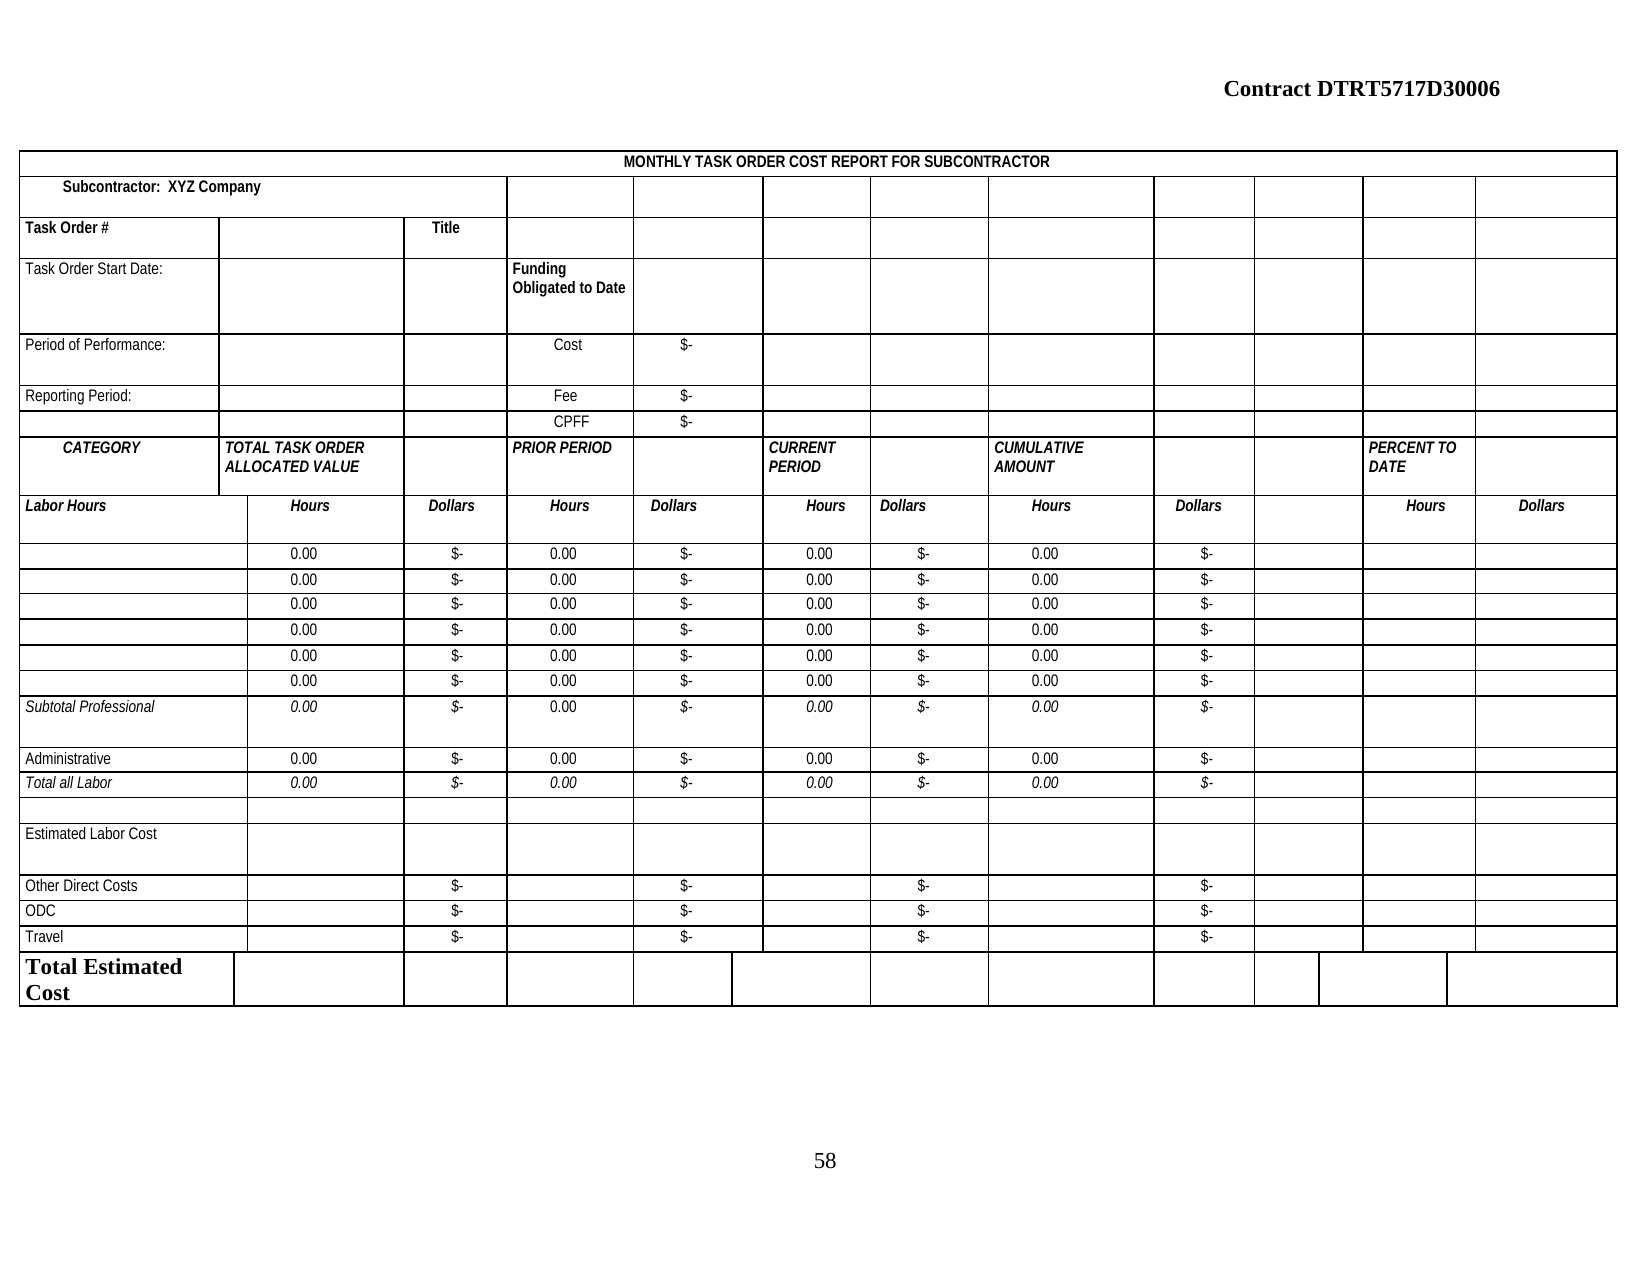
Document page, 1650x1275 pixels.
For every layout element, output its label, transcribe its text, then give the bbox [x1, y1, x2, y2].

table_cell [20, 594, 247, 618]
table_cell [1476, 177, 1616, 217]
table_cell 0.00 [248, 646, 403, 670]
table_cell [764, 901, 870, 925]
table_header [1618, 150, 1631, 176]
table_cell $- [871, 901, 988, 925]
table_cell [989, 953, 1153, 1005]
table_cell [405, 412, 506, 436]
table_cell [1255, 646, 1362, 670]
table_cell [1618, 670, 1631, 695]
table_cell [20, 798, 247, 822]
table_cell Dollars [405, 496, 506, 543]
table_cell [871, 824, 988, 874]
table_cell $- [1155, 773, 1254, 797]
table_cell $- [405, 570, 506, 592]
table_cell CUMULATIVE AMOUNT [989, 438, 1153, 494]
table_cell [1618, 823, 1631, 874]
table_cell [1255, 671, 1362, 695]
table_cell [508, 927, 633, 951]
table_cell [1364, 412, 1475, 436]
table_cell [1476, 646, 1616, 670]
table_cell [1476, 218, 1616, 257]
table_cell Task Order Start Date: [20, 259, 218, 333]
table_cell [405, 824, 506, 874]
table_cell 0.00 [764, 773, 870, 797]
table_cell [1618, 925, 1631, 951]
table_cell [764, 824, 870, 874]
table_cell $- [405, 671, 506, 695]
table_cell [1155, 438, 1254, 494]
table_cell [733, 953, 870, 1005]
table_cell $- [634, 748, 762, 771]
table_cell $- [1155, 748, 1254, 771]
table_cell $- [634, 386, 762, 410]
table_cell [1618, 257, 1631, 333]
table_cell [405, 438, 506, 494]
table_cell $- [405, 773, 506, 797]
table_cell Dollars [634, 496, 762, 543]
table_cell $- [1155, 671, 1254, 695]
table_cell $- [405, 646, 506, 670]
table_cell [1364, 697, 1475, 747]
table_cell [1476, 438, 1616, 494]
table_cell 0.00 [989, 748, 1153, 771]
table_cell [248, 798, 403, 822]
table_cell Cost [508, 335, 633, 384]
table_cell [508, 901, 633, 925]
table_cell $- [871, 876, 988, 900]
table_cell Other Direct Costs [20, 876, 247, 900]
table_cell $- [405, 901, 506, 925]
table_cell 0.00 [989, 620, 1153, 644]
table_cell [1618, 385, 1631, 410]
table_cell [1618, 436, 1631, 494]
table_cell [1255, 259, 1362, 333]
table_cell [508, 177, 633, 217]
table_cell Fee [508, 386, 633, 410]
table_cell Subtotal Professional [20, 697, 247, 747]
table_cell [1155, 218, 1254, 257]
table_cell [634, 798, 762, 822]
table_cell [1476, 697, 1616, 747]
table_cell [634, 824, 762, 874]
table_cell [1618, 797, 1631, 822]
table_cell Labor Hours [20, 496, 247, 543]
table_cell Title [405, 218, 506, 257]
table_cell $- [634, 594, 762, 618]
table_cell CPFF [508, 412, 633, 436]
table_cell [1320, 953, 1446, 1005]
table_cell CATEGORY [20, 438, 218, 494]
table_cell [1476, 386, 1616, 410]
table_cell [871, 177, 988, 217]
table_cell Estimated Labor Cost [20, 824, 247, 874]
table_cell Hours [764, 496, 870, 543]
table_cell [1476, 876, 1616, 900]
table_cell [1364, 773, 1475, 797]
table_cell $- [871, 570, 988, 592]
table_cell [1618, 695, 1631, 747]
table_cell [248, 876, 403, 900]
table_cell $- [634, 671, 762, 695]
table_cell [1155, 824, 1254, 874]
table_cell $- [634, 876, 762, 900]
table_cell [1255, 438, 1362, 494]
table_cell Dollars [1476, 496, 1616, 543]
table_cell [1476, 594, 1616, 618]
table_cell [764, 335, 870, 384]
table_cell $- [871, 671, 988, 695]
table_cell PRIOR PERIOD [508, 438, 633, 494]
table_cell 0.00 [989, 544, 1153, 568]
table_cell [508, 953, 633, 1005]
table_cell $- [634, 697, 762, 747]
table_cell [1476, 901, 1616, 925]
table_cell [508, 876, 633, 900]
table_cell [1155, 335, 1254, 384]
table_cell 0.00 [764, 671, 870, 695]
table_cell [248, 927, 403, 951]
table_cell [989, 218, 1153, 257]
table_cell [1364, 594, 1475, 618]
table_cell [1255, 412, 1362, 436]
table_cell [1618, 900, 1631, 925]
table_cell 0.00 [764, 620, 870, 644]
table_cell [1364, 824, 1475, 874]
table_cell [508, 824, 633, 874]
table_cell [1618, 771, 1631, 797]
table_cell [1364, 544, 1475, 568]
table_cell [1255, 335, 1362, 384]
table_cell $- [634, 773, 762, 797]
table_cell $- [1155, 697, 1254, 747]
table_cell [248, 824, 403, 874]
table_cell [764, 798, 870, 822]
table_cell Hours [989, 496, 1153, 543]
table_cell $- [634, 901, 762, 925]
table_cell [20, 671, 247, 695]
table_cell [1364, 901, 1475, 925]
table_cell [1255, 798, 1362, 822]
table_cell 0.00 [989, 646, 1153, 670]
table_cell [1255, 620, 1362, 644]
table_cell $- [1155, 901, 1254, 925]
table_cell $- [405, 594, 506, 618]
table_cell [1618, 217, 1631, 257]
table_cell $- [871, 646, 988, 670]
table_cell Period of Performance: [20, 335, 218, 384]
table_cell [1155, 798, 1254, 822]
table_cell [989, 177, 1153, 217]
table_cell $- [634, 646, 762, 670]
table_cell [1255, 594, 1362, 618]
table_cell [20, 412, 218, 436]
table_cell $- [1155, 646, 1254, 670]
table_cell [1364, 876, 1475, 900]
table_cell [989, 798, 1153, 822]
table_cell [634, 177, 762, 217]
table_cell [1618, 568, 1631, 592]
table_cell [1476, 335, 1616, 384]
table_cell [1618, 747, 1631, 771]
table_cell [1618, 644, 1631, 670]
table_cell [871, 218, 988, 257]
table_cell [20, 544, 247, 568]
table_cell [1364, 671, 1475, 695]
table_cell [20, 646, 247, 670]
table_cell 0.00 [248, 570, 403, 592]
table_cell [1618, 333, 1631, 384]
table_cell PERCENT TO DATE [1364, 438, 1475, 494]
table_cell [989, 386, 1153, 410]
table_cell 0.00 [764, 646, 870, 670]
table_cell [20, 570, 247, 592]
table_cell $- [871, 927, 988, 951]
table_cell [1618, 951, 1631, 1005]
table_cell $- [871, 748, 988, 771]
table_cell [220, 412, 403, 436]
table_cell [1448, 953, 1616, 1005]
table_cell $- [634, 335, 762, 384]
table_cell $- [1155, 570, 1254, 592]
table_cell Travel [20, 927, 247, 951]
table_cell [1364, 335, 1475, 384]
table_cell 0.00 [508, 748, 633, 771]
table_cell $- [871, 544, 988, 568]
table_cell [220, 259, 403, 333]
table_cell $- [1155, 620, 1254, 644]
table_cell [1255, 177, 1362, 217]
table_cell [1618, 410, 1631, 436]
table_cell [220, 335, 403, 384]
table_cell [1155, 386, 1254, 410]
table_cell 0.00 [764, 697, 870, 747]
table_cell 0.00 [508, 773, 633, 797]
table_cell [989, 259, 1153, 333]
table_cell [1618, 874, 1631, 900]
table_cell ODC [20, 901, 247, 925]
table_cell [764, 412, 870, 436]
table_cell [1618, 543, 1631, 568]
table_cell [20, 620, 247, 644]
table_cell [1255, 773, 1362, 797]
table_cell [1476, 927, 1616, 951]
table_cell [405, 386, 506, 410]
table_cell [405, 953, 506, 1005]
table_cell 0.00 [989, 773, 1153, 797]
table_cell [1255, 544, 1362, 568]
table_cell [1364, 570, 1475, 592]
table_cell [1364, 386, 1475, 410]
table_cell 0.00 [764, 544, 870, 568]
table_cell [1618, 176, 1631, 217]
table_cell 0.00 [508, 646, 633, 670]
table_cell [1255, 927, 1362, 951]
table_cell [764, 259, 870, 333]
table_cell [1476, 798, 1616, 822]
table_cell Hours [1364, 496, 1475, 543]
table_cell [871, 335, 988, 384]
table_cell [634, 259, 762, 333]
table_cell [1364, 620, 1475, 644]
table_header MONTHLY TASK ORDER COST REPORT FOR SUBCONTRACTOR [20, 152, 1616, 176]
table_cell [1155, 953, 1254, 1005]
table_cell [989, 876, 1153, 900]
table_cell [764, 386, 870, 410]
table_cell 0.00 [248, 620, 403, 644]
table_cell [220, 218, 403, 257]
table_cell [871, 438, 988, 494]
table_cell [1364, 218, 1475, 257]
table_cell [764, 927, 870, 951]
table_cell 0.00 [248, 544, 403, 568]
table_cell [871, 386, 988, 410]
table_cell [508, 218, 633, 257]
table_cell [1364, 927, 1475, 951]
table_cell Hours [248, 496, 403, 543]
table_cell [1155, 177, 1254, 217]
table_cell 0.00 [508, 570, 633, 592]
table_cell [1476, 259, 1616, 333]
table_cell Subcontractor: XYZ Company [20, 177, 506, 217]
table_cell 0.00 [764, 748, 870, 771]
table_cell [1255, 824, 1362, 874]
table_cell [871, 953, 988, 1005]
table_cell [1618, 495, 1631, 543]
table_cell $- [634, 927, 762, 951]
table_cell $- [1155, 927, 1254, 951]
table_cell [764, 177, 870, 217]
table_cell [1618, 592, 1631, 618]
table_cell 0.00 [248, 671, 403, 695]
table_cell [1255, 218, 1362, 257]
table_cell $- [405, 927, 506, 951]
table_cell [764, 218, 870, 257]
table_cell 0.00 [989, 570, 1153, 592]
table_cell Dollars [871, 496, 988, 543]
table_cell [871, 798, 988, 822]
table_cell [1255, 748, 1362, 771]
table_cell [989, 901, 1153, 925]
table_cell [1255, 901, 1362, 925]
table_cell Reporting Period: [20, 386, 218, 410]
table_cell [1255, 570, 1362, 592]
table_cell Total Estimated Cost [20, 953, 233, 1005]
table_cell [1476, 824, 1616, 874]
table_cell [989, 412, 1153, 436]
table_cell $- [1155, 876, 1254, 900]
table_cell Administrative [20, 748, 247, 771]
table_cell [871, 412, 988, 436]
table_cell 0.00 [508, 594, 633, 618]
table_cell [1476, 544, 1616, 568]
table_cell $- [405, 620, 506, 644]
table_cell $- [871, 773, 988, 797]
table_cell [634, 953, 731, 1005]
table_cell [1364, 177, 1475, 217]
table_cell [989, 335, 1153, 384]
table_cell [1155, 412, 1254, 436]
table_cell [508, 798, 633, 822]
table_cell Funding Obligated to Date [508, 259, 633, 333]
table_cell $- [634, 620, 762, 644]
table_cell [1155, 259, 1254, 333]
table_cell [1364, 646, 1475, 670]
table_cell 0.00 [248, 594, 403, 618]
table_cell $- [634, 544, 762, 568]
table_cell $- [871, 620, 988, 644]
table_cell [764, 876, 870, 900]
table_cell 0.00 [989, 671, 1153, 695]
table_cell [634, 218, 762, 257]
table_cell 0.00 [508, 544, 633, 568]
table_cell Dollars [1155, 496, 1254, 543]
table_cell 0.00 [508, 697, 633, 747]
table_cell $- [405, 876, 506, 900]
table_cell $- [634, 570, 762, 592]
table_cell 0.00 [764, 570, 870, 592]
table_cell $- [405, 544, 506, 568]
table_cell $- [405, 748, 506, 771]
table_cell [1255, 953, 1318, 1005]
table_cell [220, 386, 403, 410]
table_cell [871, 259, 988, 333]
table_cell [405, 798, 506, 822]
table_cell $- [871, 594, 988, 618]
table_cell Total all Labor [20, 773, 247, 797]
table_cell $- [405, 697, 506, 747]
table_cell $- [634, 412, 762, 436]
table_cell [1255, 496, 1362, 543]
table_cell 0.00 [989, 594, 1153, 618]
table_cell [248, 901, 403, 925]
table_cell $- [1155, 594, 1254, 618]
table_cell $- [871, 697, 988, 747]
table_cell [1364, 748, 1475, 771]
table_cell CURRENT PERIOD [764, 438, 870, 494]
table_cell [1255, 697, 1362, 747]
table_cell 0.00 [508, 671, 633, 695]
table_cell 0.00 [989, 697, 1153, 747]
table_cell [405, 259, 506, 333]
table_cell [989, 824, 1153, 874]
table_cell 0.00 [248, 748, 403, 771]
table_cell [1476, 570, 1616, 592]
table_cell [235, 953, 403, 1005]
table_cell [989, 927, 1153, 951]
table_cell Hours [508, 496, 633, 543]
table_cell [1476, 748, 1616, 771]
table_cell [1255, 386, 1362, 410]
table_cell TOTAL TASK ORDER ALLOCATED VALUE [220, 438, 403, 494]
table_cell 0.00 [248, 697, 403, 747]
table_cell [1476, 773, 1616, 797]
table_cell 0.00 [764, 594, 870, 618]
table_cell [634, 438, 762, 494]
table_cell 0.00 [248, 773, 403, 797]
table_cell [1618, 618, 1631, 644]
table_cell [1364, 259, 1475, 333]
table_cell [1255, 876, 1362, 900]
table_cell [1476, 671, 1616, 695]
table_cell [1476, 620, 1616, 644]
table_cell [1476, 412, 1616, 436]
table_cell Task Order # [20, 218, 218, 257]
table_cell $- [1155, 544, 1254, 568]
table_cell [405, 335, 506, 384]
table_cell [1364, 798, 1475, 822]
table_cell 0.00 [508, 620, 633, 644]
